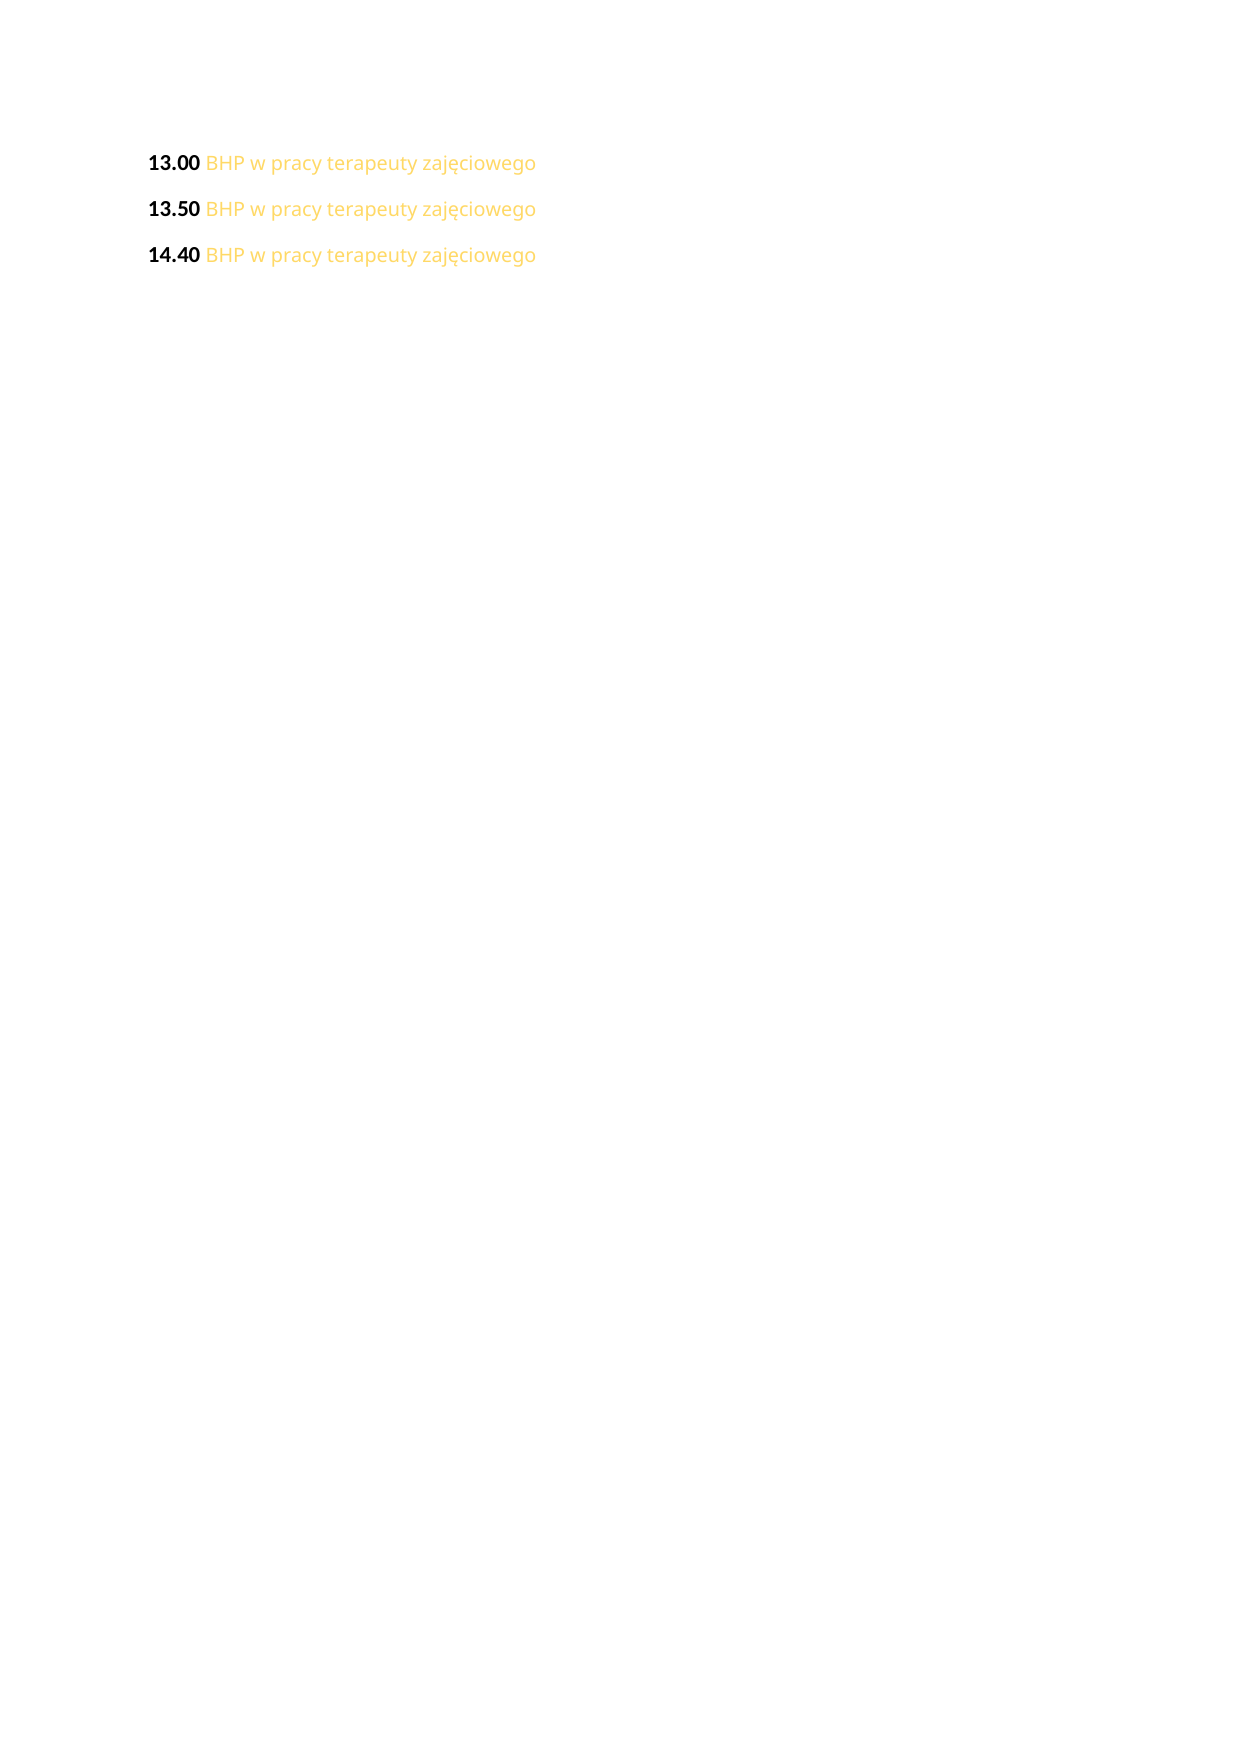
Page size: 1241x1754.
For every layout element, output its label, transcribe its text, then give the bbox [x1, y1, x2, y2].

text 14.40 BHP w pracy terapeuty zajęciowego [148, 241, 1093, 269]
text 13.50 BHP w pracy terapeuty zajęciowego [148, 194, 1093, 222]
text 13.00 BHP w pracy terapeuty zajęciowego [148, 148, 1093, 176]
